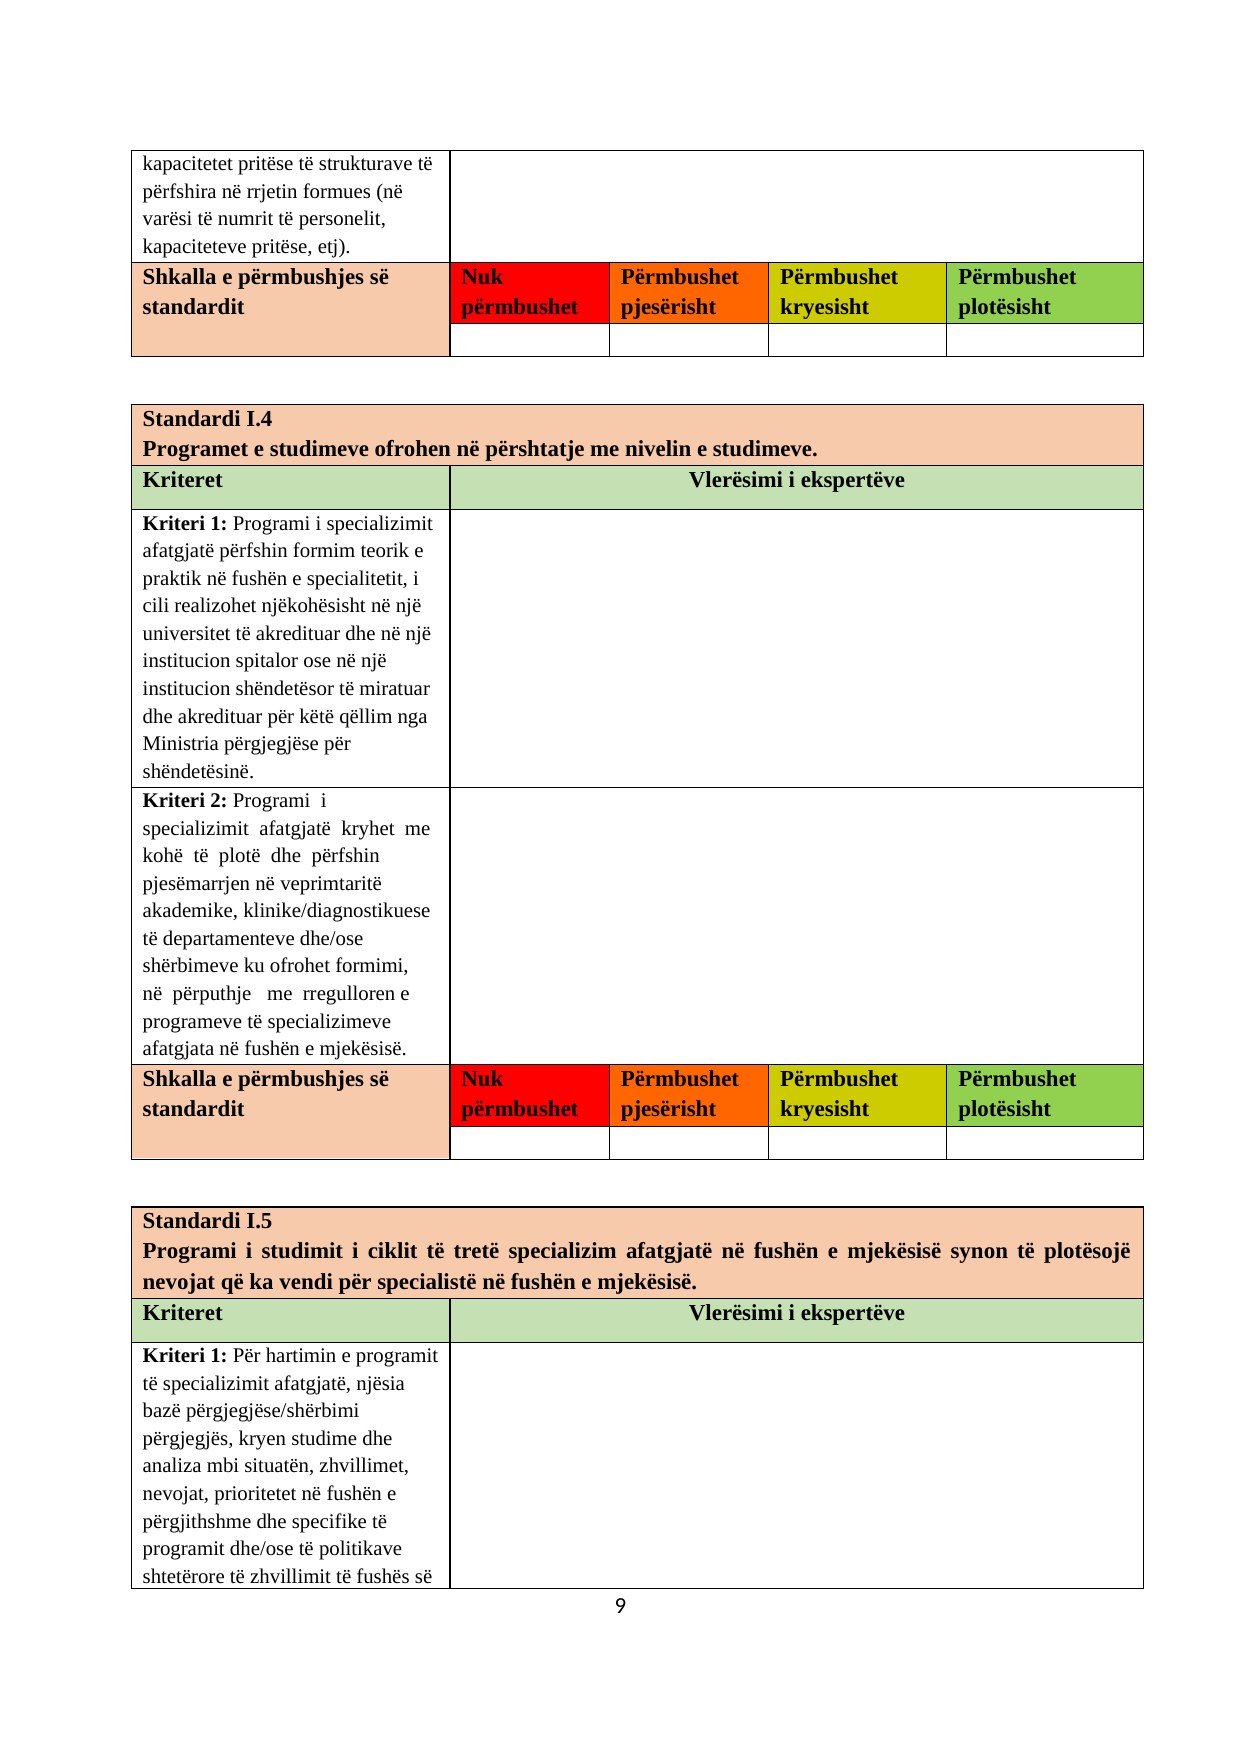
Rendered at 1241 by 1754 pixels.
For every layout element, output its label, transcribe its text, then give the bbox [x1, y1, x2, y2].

table_cell [769, 324, 946, 356]
table_header Standardi I.4 Programet e studimeve ofrohen në përshtatje me nivelin e studimeve. [132, 405, 1143, 465]
table_cell [947, 1127, 1143, 1158]
table_cell [947, 324, 1143, 356]
table_cell Përmbushet pjesërisht [610, 263, 768, 323]
table_cell [610, 324, 768, 356]
table_cell Vlerësimi i ekspertëve [451, 1299, 1143, 1342]
table_cell Përmbushet plotësisht [947, 1065, 1143, 1126]
table_cell [451, 510, 1143, 787]
table_cell Nuk përmbushet [451, 263, 609, 323]
table_cell Vlerësimi i ekspertëve [451, 466, 1143, 509]
table_cell Përmbushet kryesisht [769, 263, 946, 323]
table_cell Shkalla e përmbushjes së standardit [132, 263, 449, 356]
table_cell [132, 151, 449, 262]
table_cell Nuk përmbushet [451, 1065, 609, 1126]
table_cell [451, 1127, 609, 1158]
table_cell [451, 324, 609, 356]
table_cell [132, 1343, 449, 1588]
table_cell [451, 788, 1143, 1064]
table_cell Shkalla e përmbushjes së standardit [132, 1065, 449, 1158]
table_cell [451, 151, 1143, 262]
table_cell Përmbushet plotësisht [947, 263, 1143, 323]
table_cell Kriteri 1: Programi i specializimit afatgjatë përfshin formim teorik e praktik në fushën e specialitetit, i cili realizohet njëkohësisht në një universitet të akredituar dhe në një institucion spitalor ose në një institucion shëndetësor të miratuar dhe akredituar për këtë qëllim nga Ministria përgjegjëse për shëndetësinë. [132, 510, 449, 787]
table_cell Kriteret [132, 1299, 449, 1342]
table_cell Kriteri 2: Programi i specializimit afatgjatë kryhet me kohë të plotë dhe përfshin pjesëmarrjen në veprimtaritë akademike, klinike/diagnostikuese të departamenteve dhe/ose shërbimeve ku ofrohet formimi, në përputhje me rregulloren e programeve të specializimeve afatgjata në fushën e mjekësisë. [132, 788, 449, 1064]
table_cell [610, 1127, 768, 1158]
table_header Standardi I.5 Programi i studimit i ciklit të tretë specializim afatgjatë në fushën e mjekësisë synon të plotësojë nevojat që ka vendi për specialistë në fushën e mjekësisë. [132, 1208, 1143, 1298]
table_cell Përmbushet kryesisht [769, 1065, 946, 1126]
table_cell [769, 1127, 946, 1158]
table_cell Përmbushet pjesërisht [610, 1065, 768, 1126]
table_cell Kriteret [132, 466, 449, 509]
table_cell [451, 1343, 1143, 1588]
